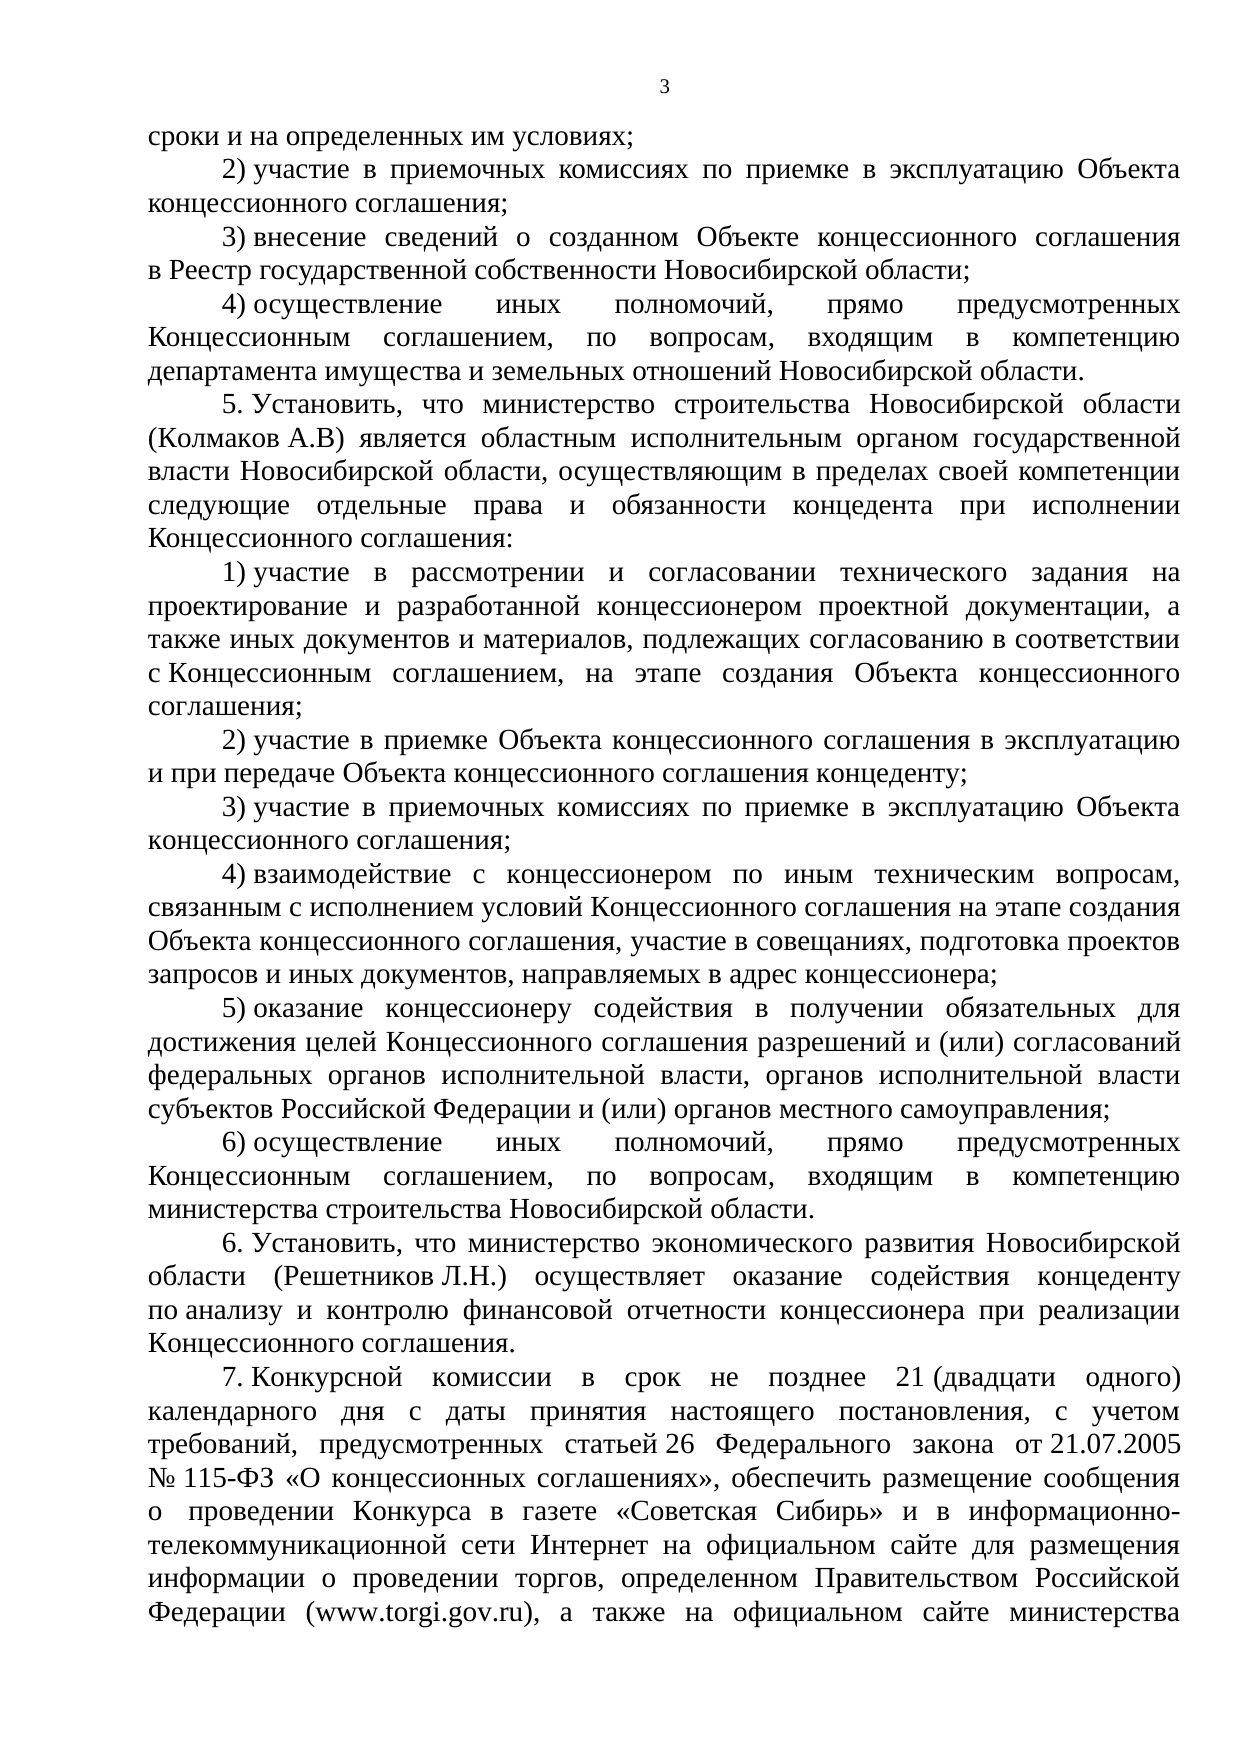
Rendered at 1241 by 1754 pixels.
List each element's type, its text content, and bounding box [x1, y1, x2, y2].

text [148, 1359, 1181, 1627]
text 5) оказание концессионеру содействия в получении обязательных для достижения целей Концессионного соглашения разрешений и (или) согласований федеральных органов исполнительной власти, органов исполнительной власти субъектов Российской Федерации и (или) органов местного самоуправления; [148, 990, 1181, 1124]
list 2) участие в приемочных комиссиях по приемке в эксплуатацию Объекта концессионного соглашения; [148, 152, 1181, 219]
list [148, 118, 1181, 152]
text 1) участие в рассмотрении и согласовании технического задания на проектирование и разработанной концессионером проектной документации, а также иных документов и материалов, подлежащих согласованию в соответствии с Концессионным соглашением, на этапе создания Объекта концессионного соглашения; [148, 554, 1181, 722]
text 5. Установить, что министерство строительства Новосибирской области (Колмаков А.В) является областным исполнительным органом государственной власти Новосибирской области, осуществляющим в пределах своей компетенции следующие отдельные права и обязанности концедента при исполнении Концессионного соглашения: [148, 386, 1181, 554]
list 6) осуществление иных полномочий, прямо предусмотренных Концессионным соглашением, по вопросам, входящим в компетенцию министерства строительства Новосибирской области. [148, 1124, 1181, 1225]
text 2) участие в приемке Объекта концессионного соглашения в эксплуатацию и при передаче Объекта концессионного соглашения концеденту; [148, 722, 1181, 789]
text 6. Установить, что министерство экономического развития Новосибирской области (Решетников Л.Н.) осуществляет оказание содействия концеденту по анализу и контролю финансовой отчетности концессионера при реализации Концессионного соглашения. [148, 1225, 1181, 1359]
list 4) осуществление иных полномочий, прямо предусмотренных Концессионным соглашением, по вопросам, входящим в компетенцию департамента имущества и земельных отношений Новосибирской области. [148, 286, 1181, 386]
list 3) внесение сведений о созданном Объекте концессионного соглашения в Реестр государственной собственности Новосибирской области; [148, 219, 1181, 286]
text 3) участие в приемочных комиссиях по приемке в эксплуатацию Объекта концессионного соглашения; [148, 789, 1181, 856]
text 4) взаимодействие с концессионером по иным техническим вопросам, связанным с исполнением условий Концессионного соглашения на этапе создания Объекта концессионного соглашения, участие в совещаниях, подготовка проектов запросов и иных документов, направляемых в адрес концессионера; [148, 856, 1181, 990]
